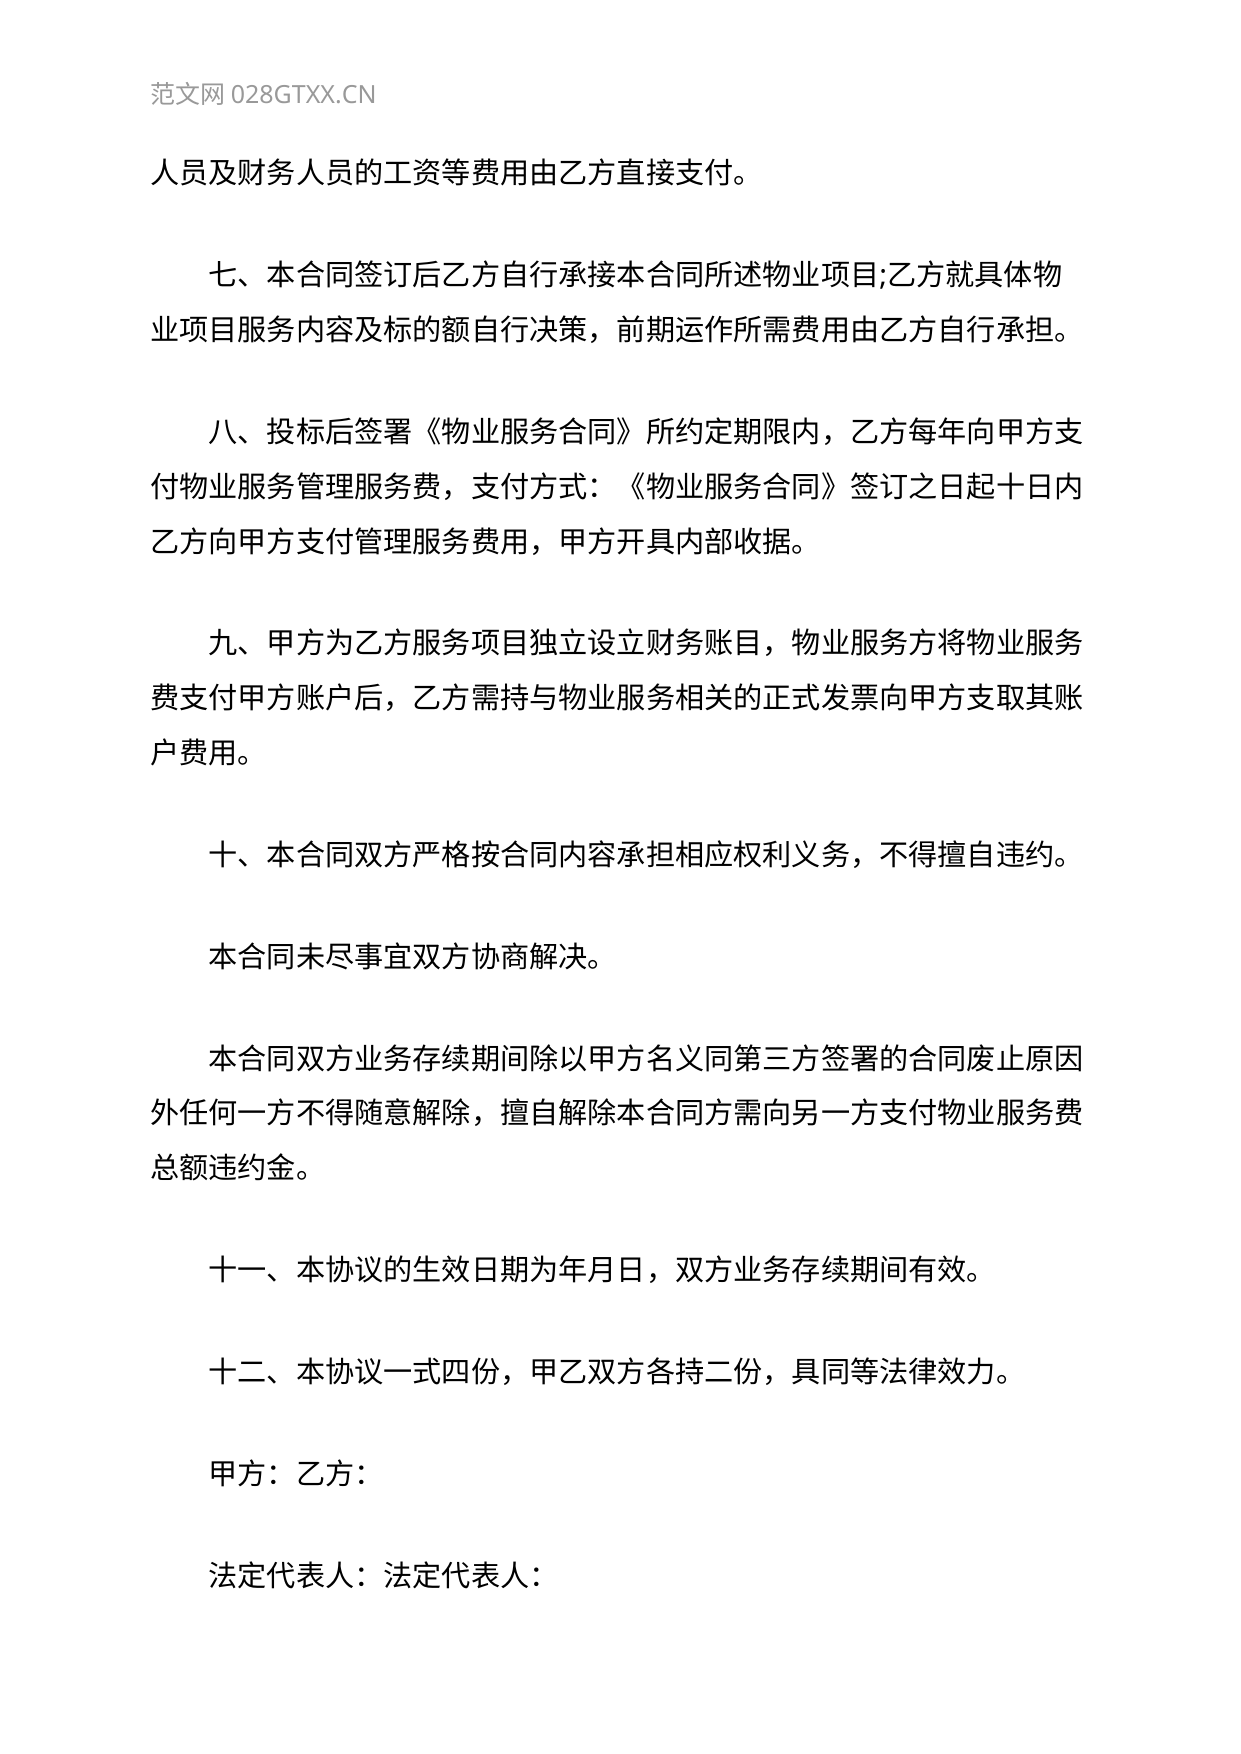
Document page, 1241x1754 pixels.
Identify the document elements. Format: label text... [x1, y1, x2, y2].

text 十一、本协议的生效日期为年月日，双方业务存续期间有效。 [150, 1247, 1090, 1289]
text 法定代表人：法定代表人： [150, 1552, 1090, 1594]
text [150, 150, 1090, 192]
text 甲方：乙方： [150, 1450, 1090, 1493]
text 九、甲方为乙方服务项目独立设立财务账目，物业服务方将物业服务费支付甲方账户后，乙方需持与物业服务相关的正式发票向甲方支取其账户费用。 [150, 620, 1090, 772]
text 本合同双方业务存续期间除以甲方名义同第三方签署的合同废止原因外任何一方不得随意解除，擅自解除本合同方需向另一方支付物业服务费总额违约金。 [150, 1035, 1090, 1187]
text 十二、本协议一式四份，甲乙双方各持二份，具同等法律效力。 [150, 1348, 1090, 1391]
text 十、本合同双方严格按合同内容承担相应权利义务，不得擅自违约。 [150, 832, 1090, 874]
text 七、本合同签订后乙方自行承接本合同所述物业项目;乙方就具体物业项目服务内容及标的额自行决策，前期运作所需费用由乙方自行承担。 [150, 252, 1090, 349]
text 本合同未尽事宜双方协商解决。 [150, 933, 1090, 976]
text 八、投标后签署《物业服务合同》所约定期限内，乙方每年向甲方支付物业服务管理服务费，支付方式：《物业服务合同》签订之日起十日内乙方向甲方支付管理服务费用，甲方开具内部收据。 [150, 408, 1090, 561]
